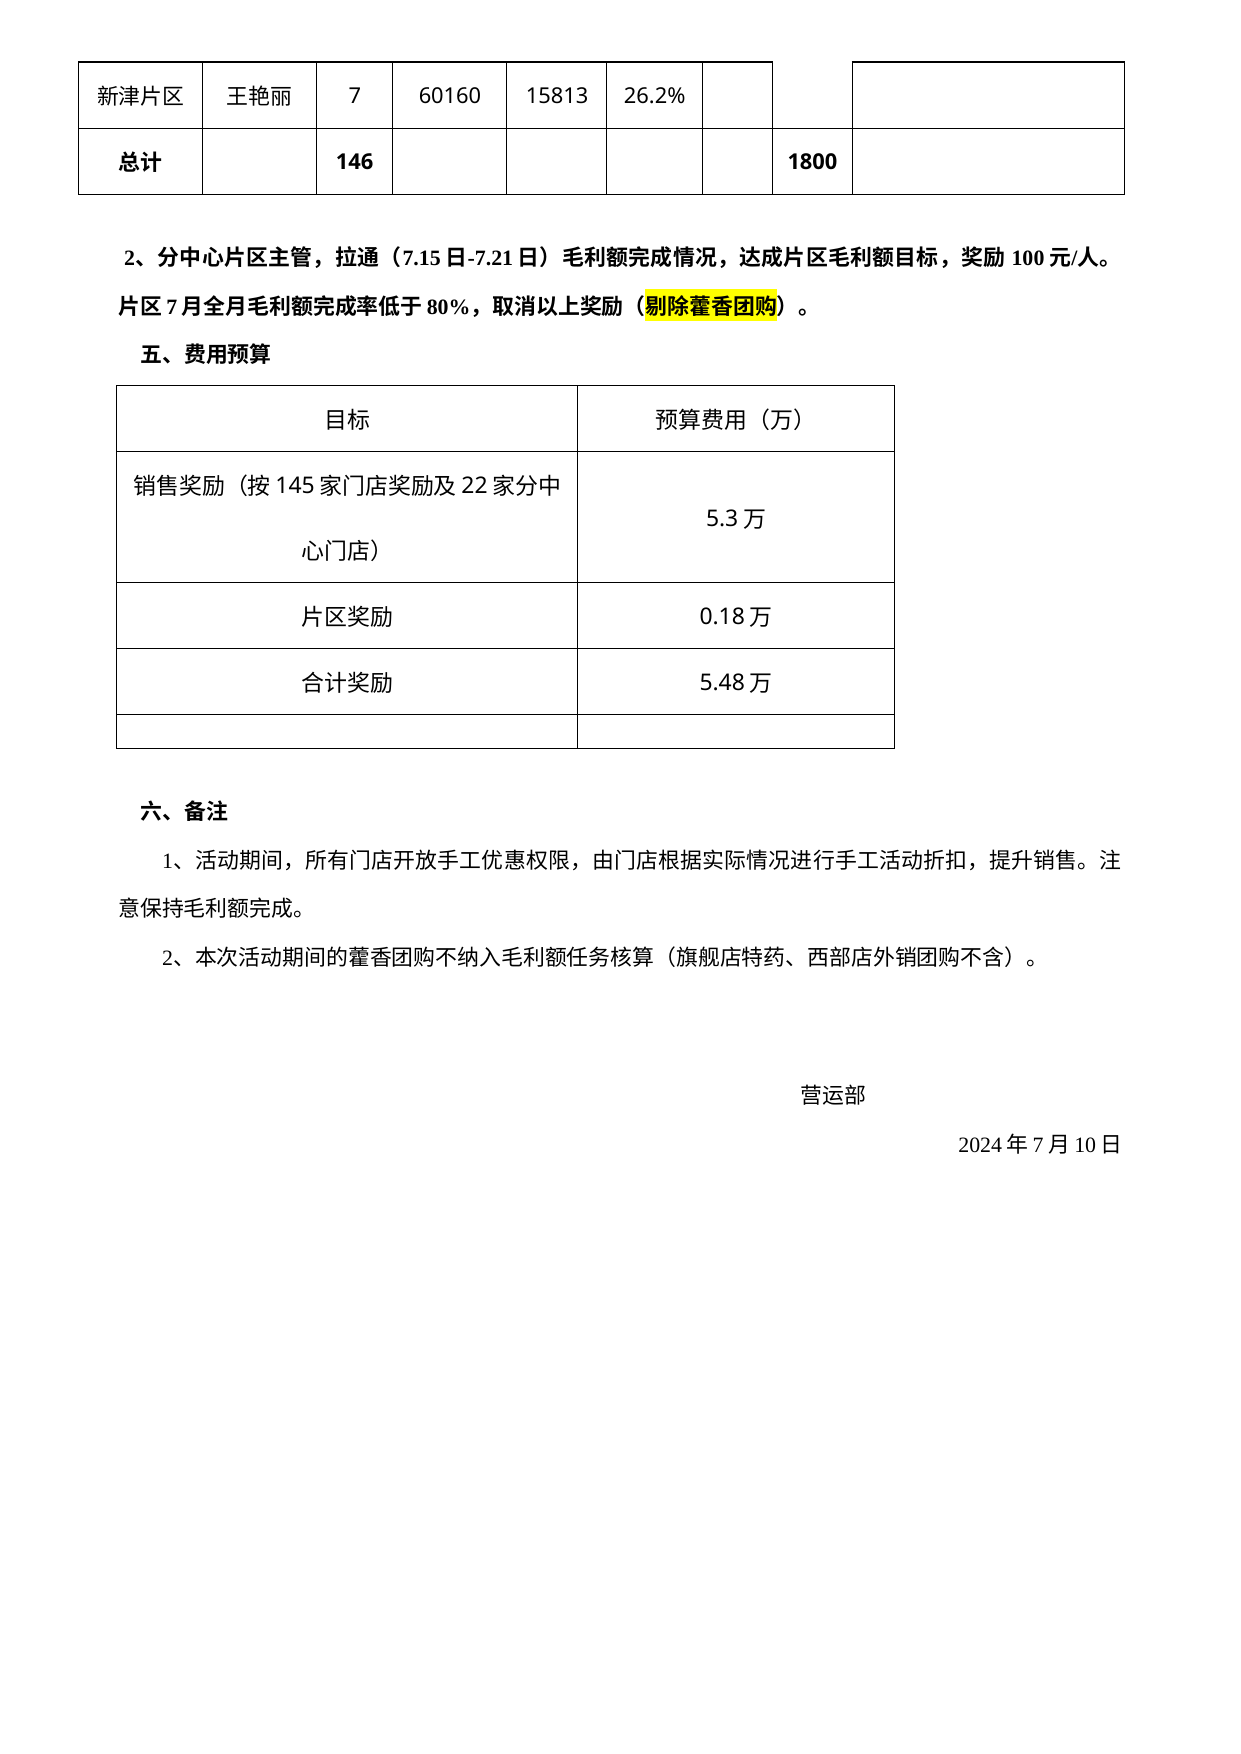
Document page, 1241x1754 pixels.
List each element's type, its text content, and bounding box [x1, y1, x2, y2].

table_cell 146 [317, 129, 392, 193]
list 备注 [118, 794, 1122, 826]
table_cell [117, 715, 577, 748]
list 2、分中心片区主管，拉通（7.15日-7.21日）毛利额完成情况，达成片区毛利额目标，奖励100元/人。片区7月全月毛利额完成率低于80%，取消以上奖励（剔除藿香团购）。 [118, 240, 1122, 321]
table_cell [578, 715, 894, 748]
table_cell [853, 63, 1124, 127]
table_cell 总计 [79, 129, 202, 193]
table_cell [393, 129, 506, 193]
table_cell 新津片区 [79, 63, 202, 127]
table_cell [607, 129, 702, 193]
table_cell 26.2% [607, 63, 702, 127]
table_cell 1800 [773, 129, 852, 193]
table_cell [203, 129, 316, 193]
table_header 预算费用（万） [578, 386, 894, 451]
list 2024年7月10日 [118, 1126, 1122, 1159]
table_cell 片区奖励 [117, 583, 577, 648]
table_cell 合计奖励 [117, 649, 577, 714]
table_cell 0.18万 [578, 583, 894, 648]
table_cell [507, 129, 606, 193]
list 费用预算 [118, 337, 1122, 369]
table_cell 7 [317, 63, 392, 127]
table_cell 5.48万 [578, 649, 894, 714]
table_header 目标 [117, 386, 577, 451]
list 营运部 [118, 1078, 1122, 1110]
table_cell [703, 129, 772, 193]
table_cell [853, 129, 1124, 193]
table_cell 王艳丽 [203, 63, 316, 127]
table_cell 15813 [507, 63, 606, 127]
list 活动期间，所有门店开放手工优惠权限，由门店根据实际情况进行手工活动折扣，提升销售。注意保持毛利额完成。 [118, 842, 1122, 923]
table_cell 60160 [393, 63, 506, 127]
table_cell 销售奖励（按145家门店奖励及22家分中心门店） [117, 452, 577, 582]
list 本次活动期间的藿香团购不纳入毛利额任务核算（旗舰店特药、西部店外销团购不含）。 [118, 939, 1122, 972]
table_cell 5.3万 [578, 452, 894, 582]
